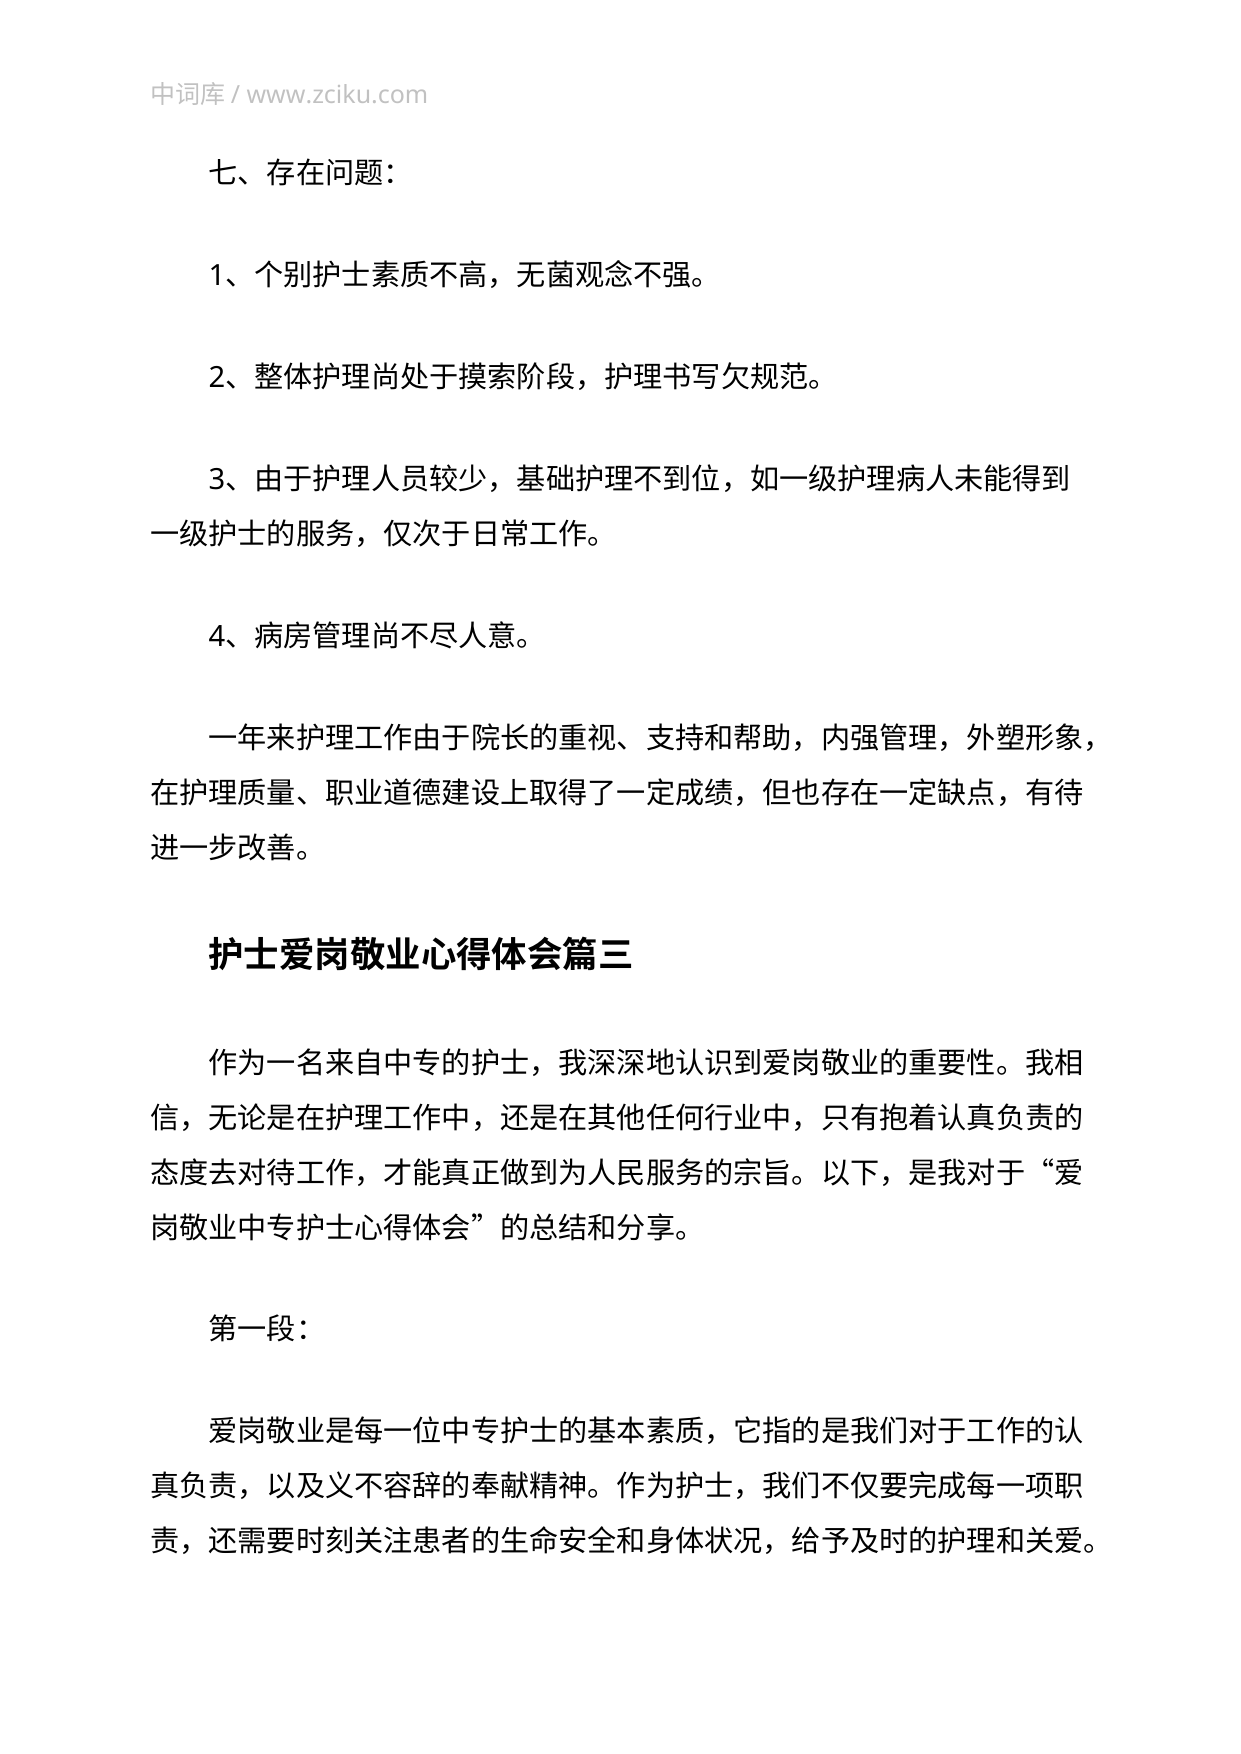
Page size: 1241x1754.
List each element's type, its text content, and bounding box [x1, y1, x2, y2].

text 七、存在问题： [150, 150, 1090, 192]
text 2、整体护理尚处于摸索阶段，护理书写欠规范。 [150, 354, 1090, 396]
text 护士爱岗敬业心得体会篇三 [150, 926, 1090, 977]
text 一年来护理工作由于院长的重视、支持和帮助，内强管理，外塑形象，在护理质量、职业道德建设上取得了一定成绩，但也存在一定缺点，有待进一步改善。 [150, 714, 1090, 867]
text 第一段： [150, 1306, 1090, 1348]
text 3、由于护理人员较少，基础护理不到位，如一级护理病人未能得到一级护士的服务，仅次于日常工作。 [150, 456, 1090, 553]
text 1、个别护士素质不高，无菌观念不强。 [150, 252, 1090, 294]
text 作为一名来自中专的护士，我深深地认识到爱岗敬业的重要性。我相信，无论是在护理工作中，还是在其他任何行业中，只有抱着认真负责的态度去对待工作，才能真正做到为人民服务的宗旨。以下，是我对于“爱岗敬业中专护士心得体会”的总结和分享。 [150, 1039, 1090, 1246]
text 4、病房管理尚不尽人意。 [150, 612, 1090, 655]
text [150, 1408, 1090, 1560]
